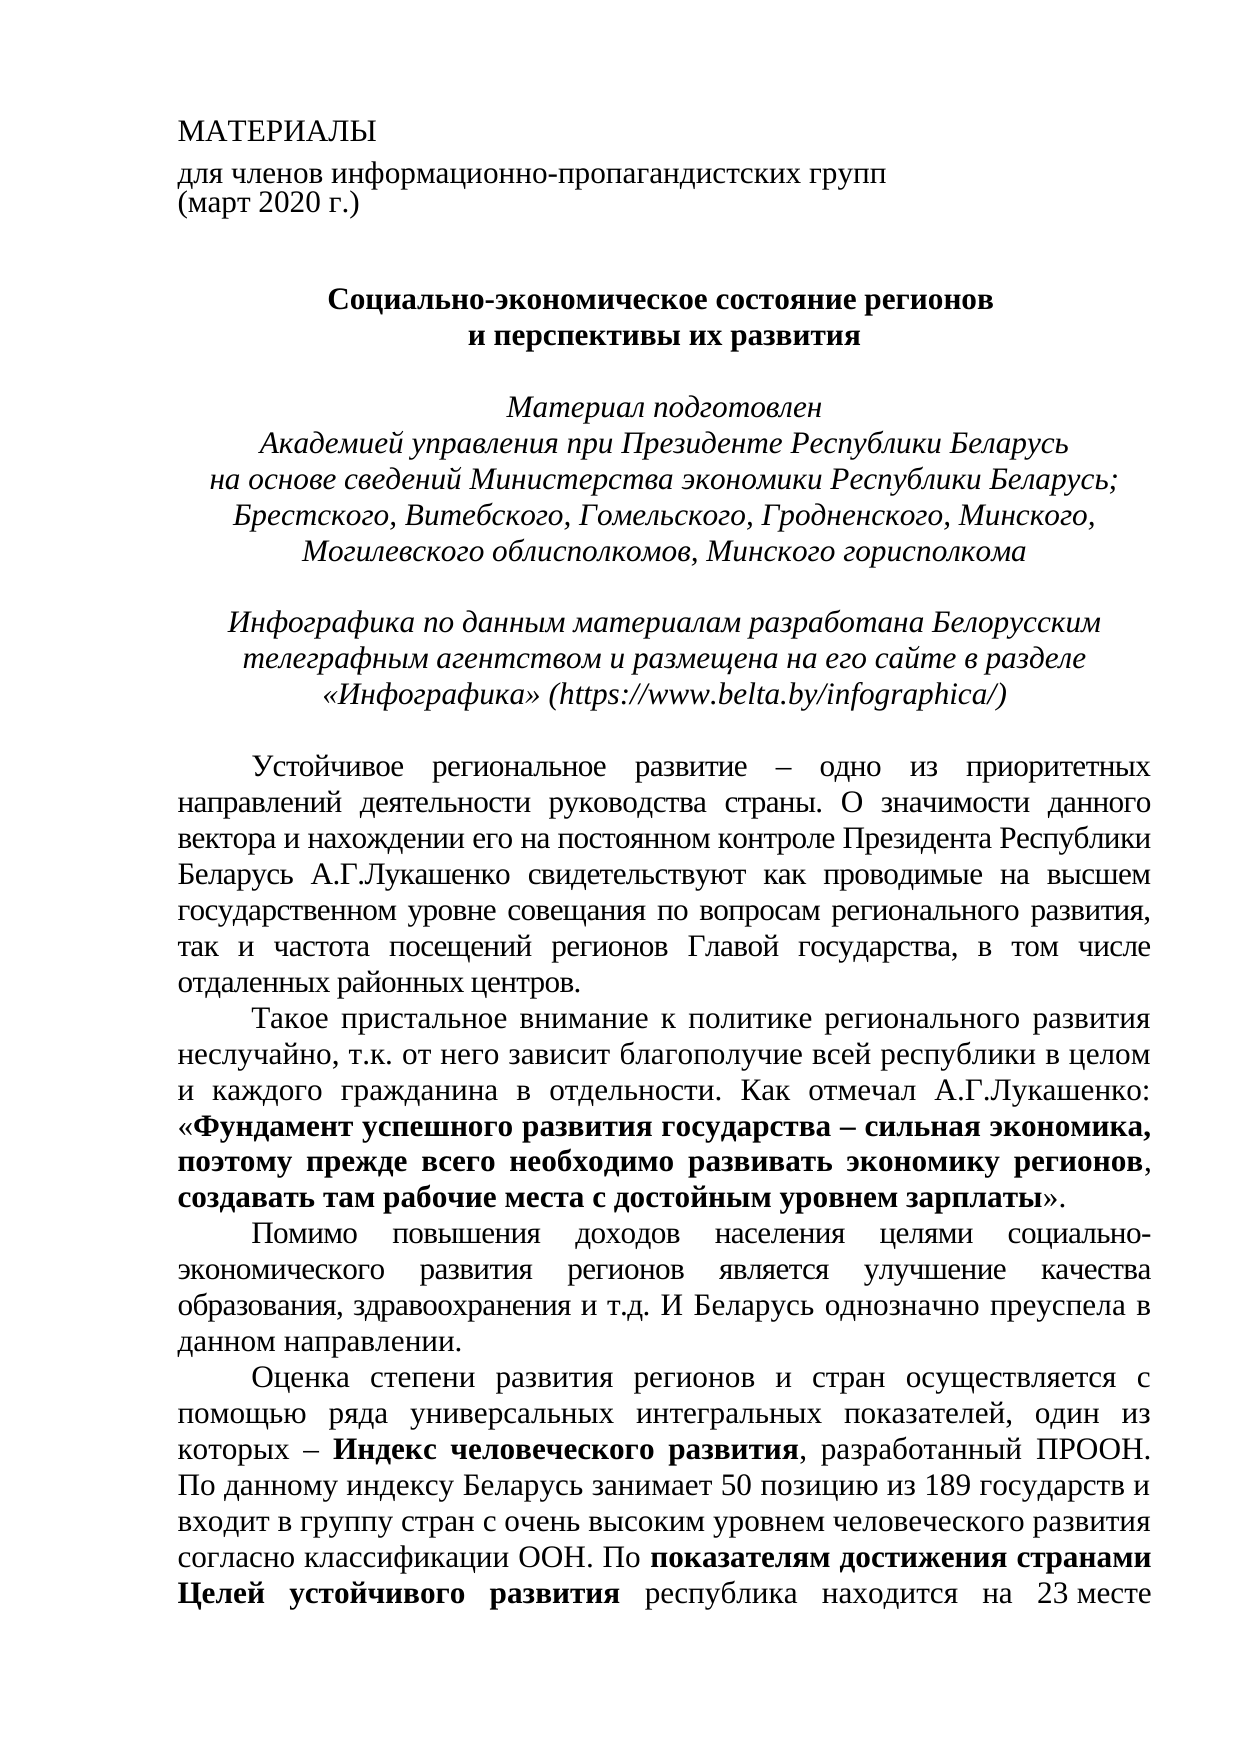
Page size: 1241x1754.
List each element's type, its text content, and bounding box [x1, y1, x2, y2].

text Материал подготовлен [177, 388, 1152, 424]
text (март 2020 г.) [177, 189, 1152, 218]
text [177, 1358, 1152, 1610]
text Помимо повышения доходов населения целями социально-экономического развития регионов является улучшение качества образования, здравоохранения и т.д. И Беларусь однозначно преуспела в данном направлении. [177, 1214, 1152, 1358]
text на основе сведений Министерства экономики Республики Беларусь; Брестского, Витебского, Гомельского, Гродненского, Минского, Могилевского облисполкомов, Минского горисполкома [177, 460, 1152, 568]
text Академией управления при Президенте Республики Беларусь [177, 424, 1152, 460]
text Такое пристальное внимание к политике регионального развития неслучайно, т.к. от него зависит благополучие всей республики в целом и каждого гражданина в отдельности. Как отмечал А.Г.Лукашенко: «Фундамент успешного развития государства – сильная экономика, поэтому прежде всего необходимо развивать экономику регионов, создавать там рабочие места с достойным уровнем зарплаты». [177, 999, 1152, 1214]
text Социально-экономическое состояние регионов и перспективы их развития [177, 280, 1152, 352]
text Устойчивое региональное развитие – одно из приоритетных направлений деятельности руководства страны. О значимости данного вектора и нахождении его на постоянном контроле Президента Республики Беларусь А.Г.Лукашенко свидетельствуют как проводимые на высшем государственном уровне совещания по вопросам регионального развития, так и частота посещений регионов Главой государства, в том числе отдаленных районных центров. [177, 747, 1152, 999]
text Инфографика по данным материалам разработана Белорусским телеграфным агентством и размещена на его сайте в разделе «Инфографика» (https://www.belta.by/infographica/) [177, 604, 1152, 711]
text МАТЕРИАЛЫ [177, 118, 1152, 147]
text для членов информационно-пропагандистских групп [177, 160, 1152, 189]
